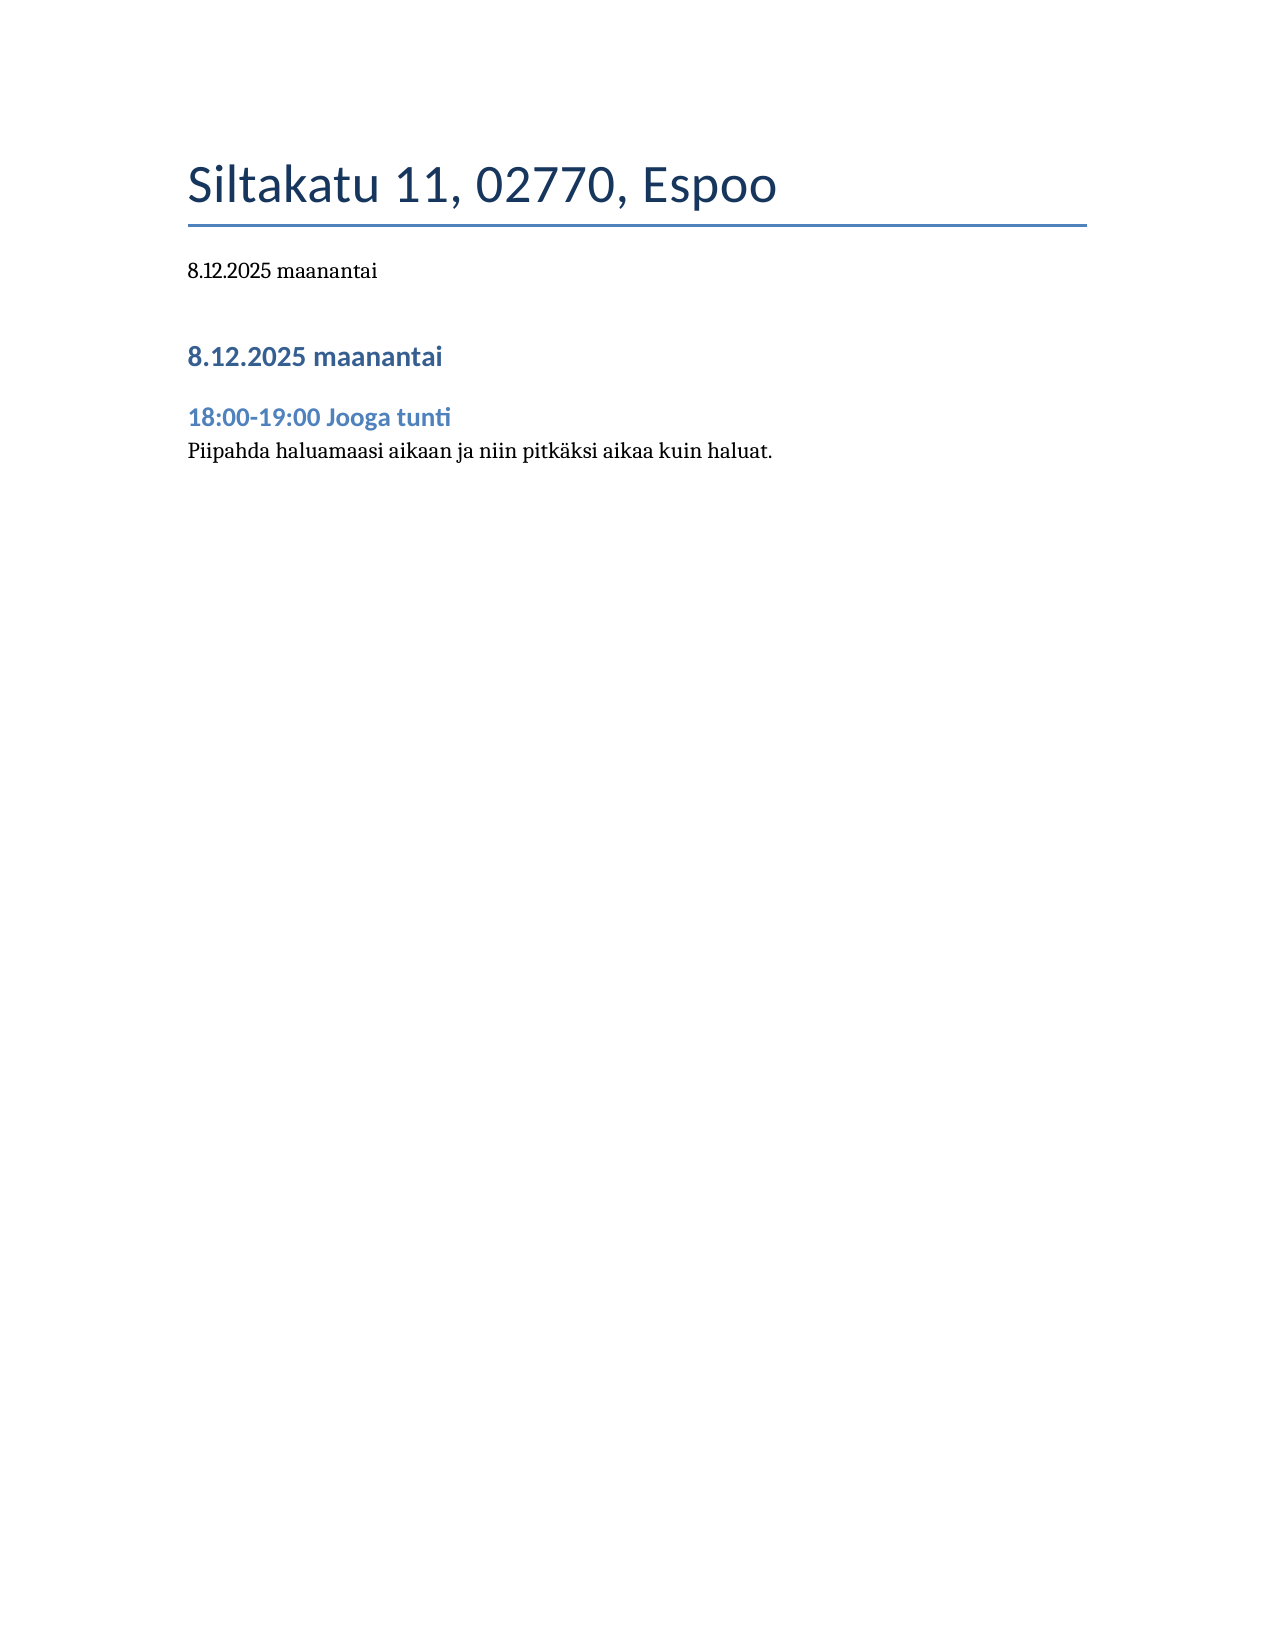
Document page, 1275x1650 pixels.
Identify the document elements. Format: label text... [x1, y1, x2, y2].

subtitle 18:00-19:00 Jooga tunti [187, 400, 1087, 433]
title Siltakatu 11, 02770, Espoo [187, 150, 1087, 227]
text Piipahda haluamaasi aikaan ja niin pitkäksi aikaa kuin haluat. [187, 438, 1087, 464]
text 8.12.2025 maanantai [187, 258, 1087, 284]
subtitle 8.12.2025 maanantai [187, 338, 1087, 374]
